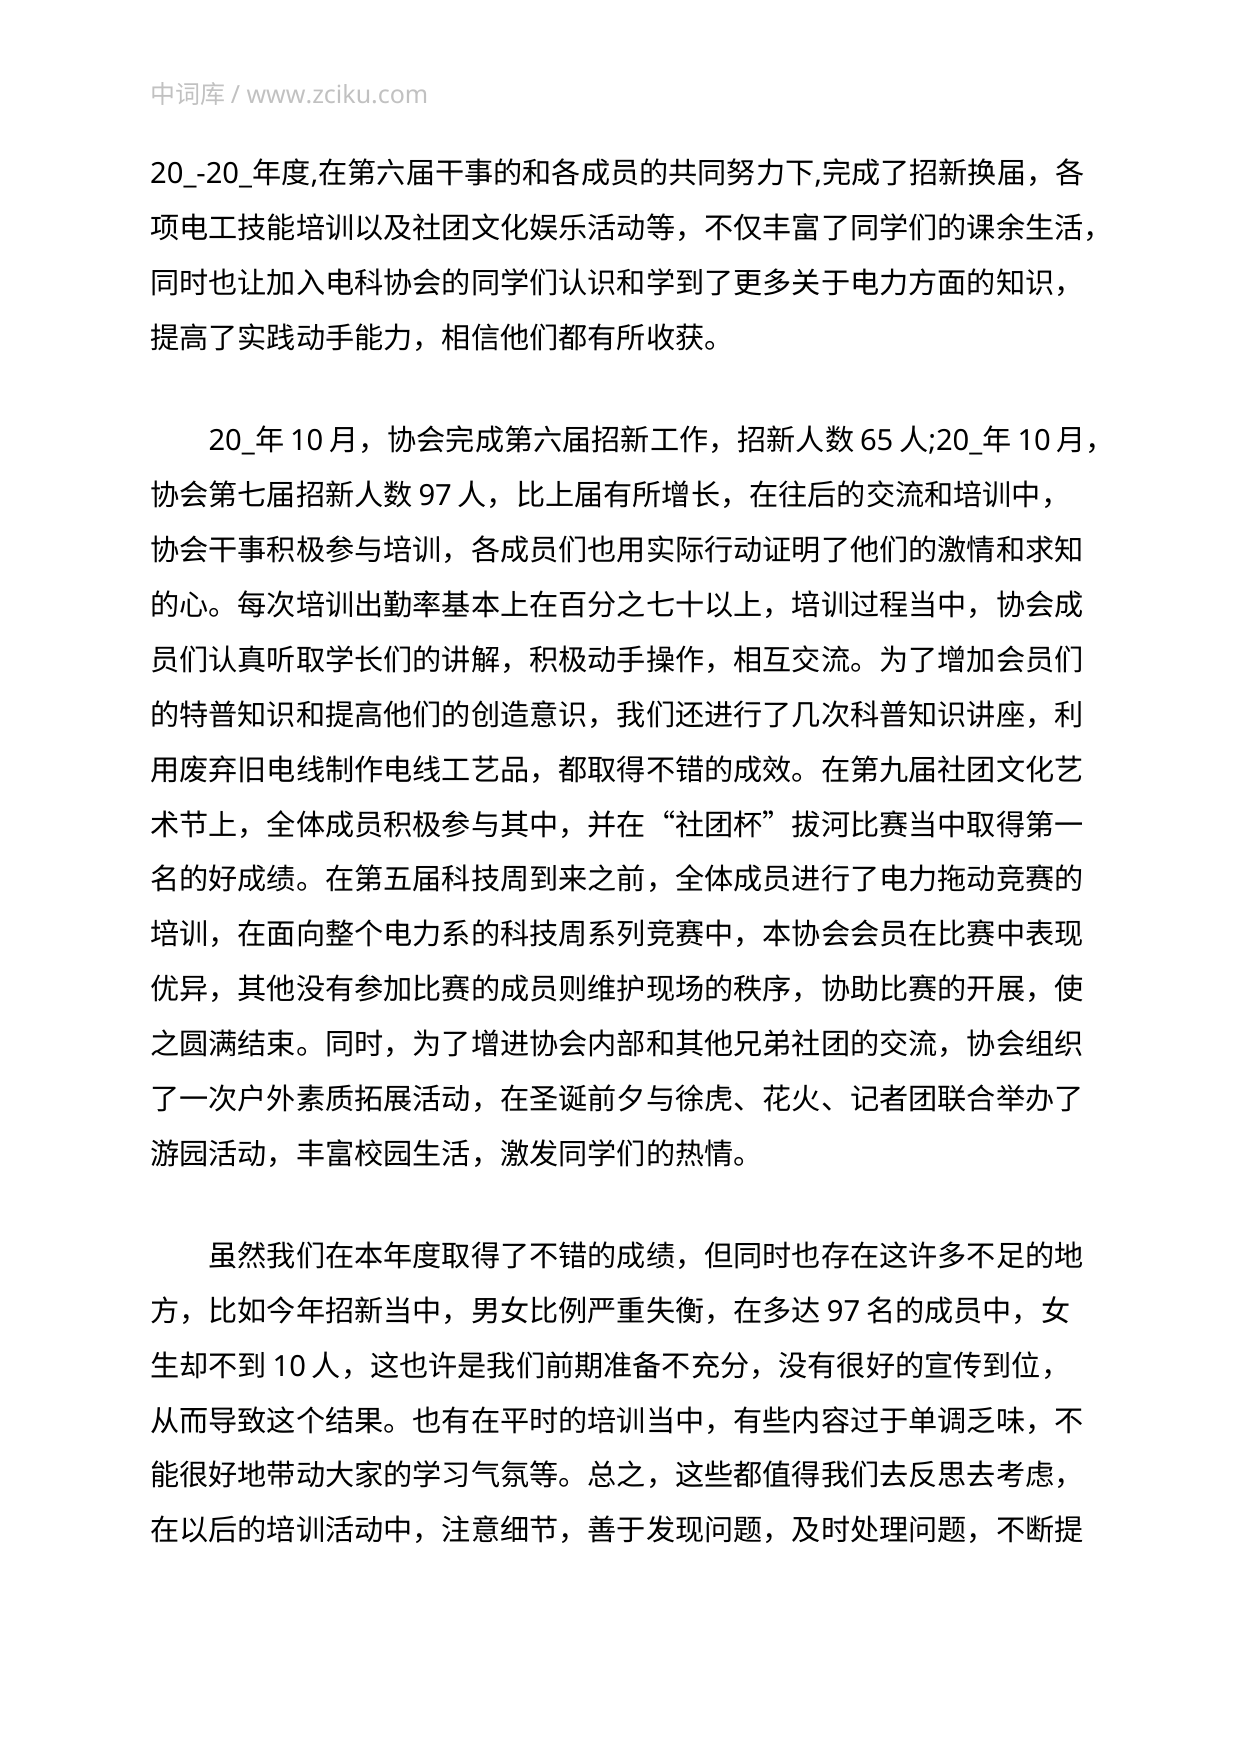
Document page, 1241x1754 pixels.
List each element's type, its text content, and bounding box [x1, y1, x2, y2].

text 20_年10月，协会完成第六届招新工作，招新人数65人;20_年10月，协会第七届招新人数97人，比上届有所增长，在往后的交流和培训中，协会干事积极参与培训，各成员们也用实际行动证明了他们的激情和求知的心。每次培训出勤率基本上在百分之七十以上，培训过程当中，协会成员们认真听取学长们的讲解，积极动手操作，相互交流。为了增加会员们的特普知识和提高他们的创造意识，我们还进行了几次科普知识讲座，利用废弃旧电线制作电线工艺品，都取得不错的成效。在第九届社团文化艺术节上，全体成员积极参与其中，并在“社团杯”拔河比赛当中取得第一名的好成绩。在第五届科技周到来之前，全体成员进行了电力拖动竞赛的培训，在面向整个电力系的科技周系列竞赛中，本协会会员在比赛中表现优异，其他没有参加比赛的成员则维护现场的秩序，协助比赛的开展，使之圆满结束。同时，为了增进协会内部和其他兄弟社团的交流，协会组织了一次户外素质拓展活动，在圣诞前夕与徐虎、花火、记者团联合举办了游园活动，丰富校园生活，激发同学们的热情。 [150, 417, 1090, 1173]
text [150, 1232, 1090, 1549]
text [150, 150, 1090, 357]
